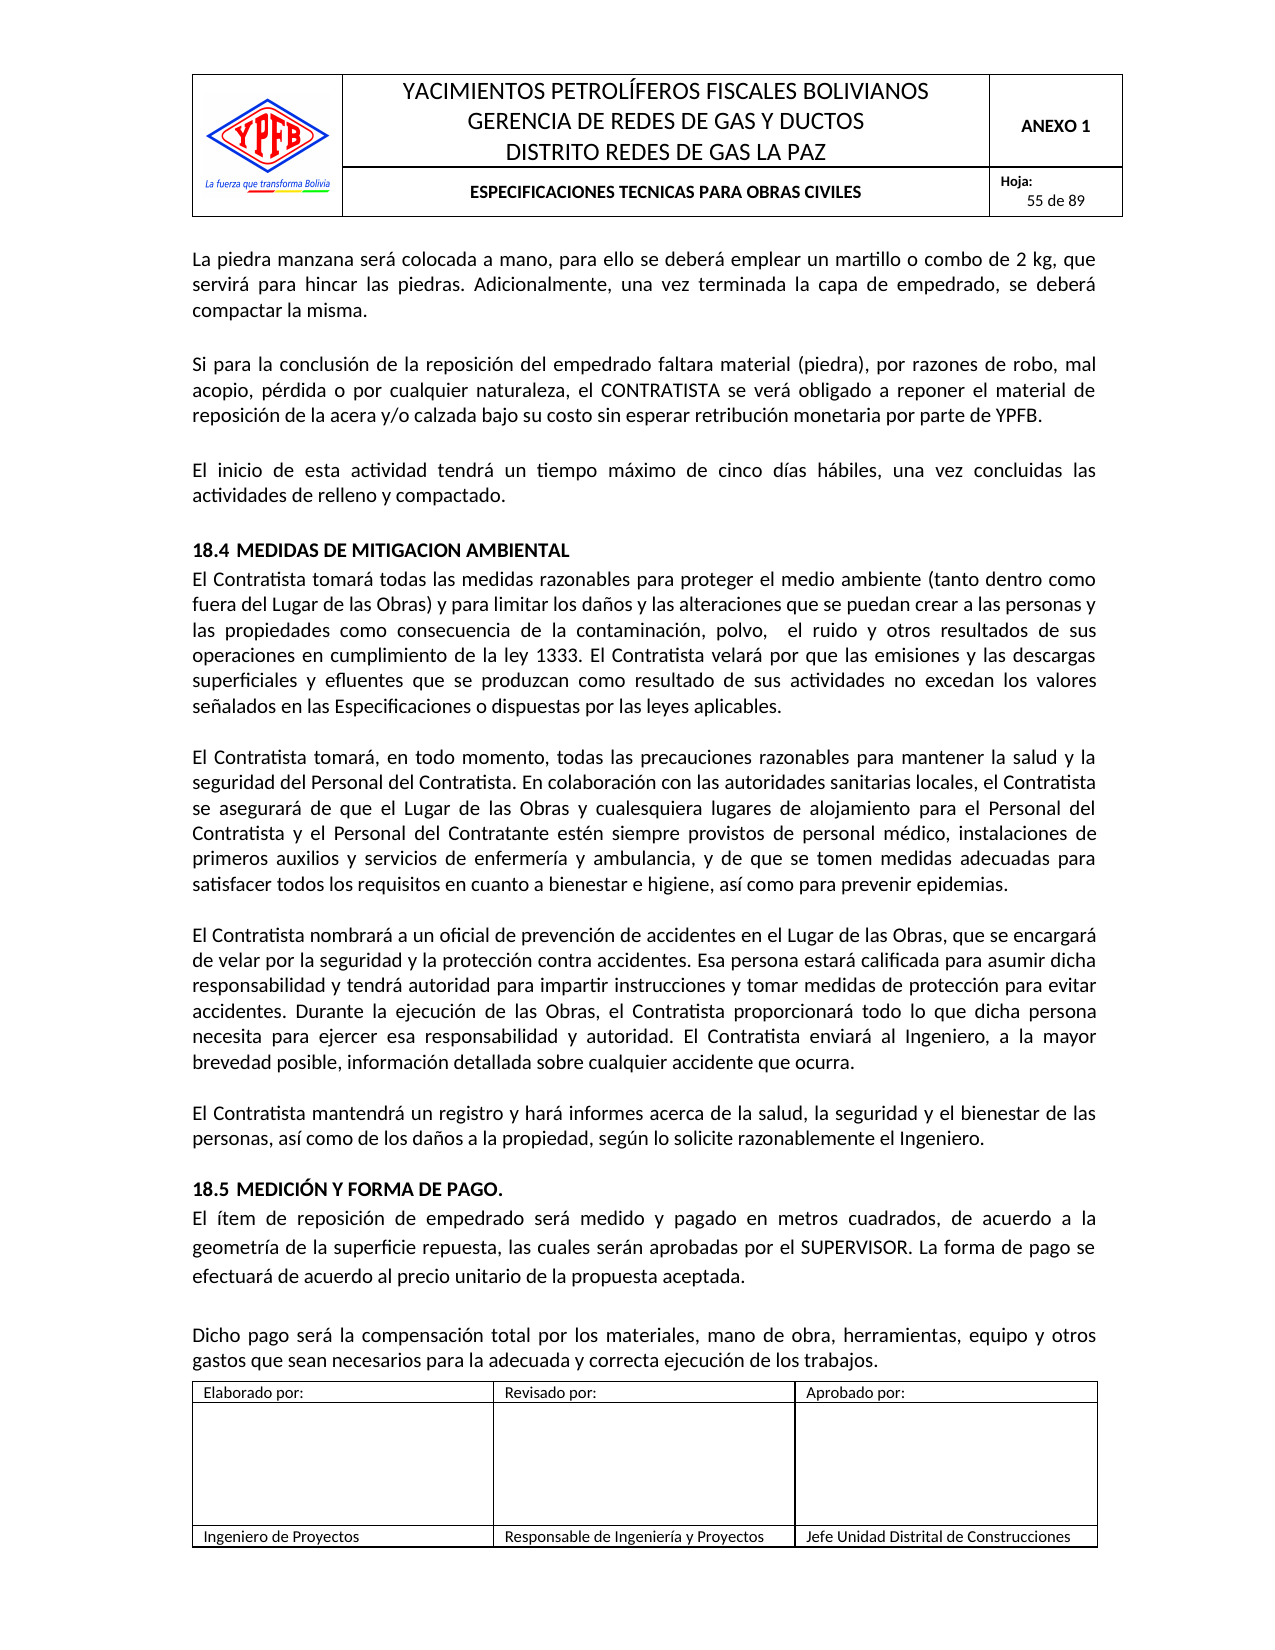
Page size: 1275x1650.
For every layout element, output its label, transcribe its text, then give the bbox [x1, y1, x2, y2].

text El Contratista nombrará a un oficial de prevención de accidentes en el Lugar de las Obras, que se encargará de velar por la seguridad y la protección contra accidentes. Esa persona estará calificada para asumir dicha responsabilidad y tendrá autoridad para impartir instrucciones y tomar medidas de protección para evitar accidentes. Durante la ejecución de las Obras, el Contratista proporcionará todo lo que dicha persona necesita para ejercer esa responsabilidad y autoridad. El Contratista enviará al Ingeniero, a la mayor brevedad posible, información detallada sobre cualquier accidente que ocurra. [192, 922, 1098, 1074]
text Dicho pago será la compensación total por los materiales, mano de obra, herramientas, equipo y otros gastos que sean necesarios para la adecuada y correcta ejecución de los trabajos. [192, 1322, 1098, 1373]
text La piedra manzana será colocada a mano, para ello se deberá emplear un martillo o combo de 2 kg, que servirá para hincar las piedras. Adicionalmente, una vez terminada la capa de empedrado, se deberá compactar la misma. [192, 246, 1098, 322]
list MEDICIÓN Y FORMA DE PAGO. [192, 1176, 1098, 1201]
text El Contratista tomará todas las medidas razonables para proteger el medio ambiente (tanto dentro como fuera del Lugar de las Obras) y para limitar los daños y las alteraciones que se puedan crear a las personas y las propiedades como consecuencia de la contaminación, polvo, el ruido y otros resultados de sus operaciones en cumplimiento de la ley 1333. El Contratista velará por que las emisiones y las descargas superficiales y efluentes que se produzcan como resultado de sus actividades no excedan los valores señalados en las Especificaciones o dispuestas por las leyes aplicables. [192, 566, 1098, 718]
picture [203, 93, 331, 198]
text El ítem de reposición de empedrado será medido y pagado en metros cuadrados, de acuerdo a la geometría de la superficie repuesta, las cuales serán aprobadas por el SUPERVISOR. La forma de pago se efectuará de acuerdo al precio unitario de la propuesta aceptada. [192, 1205, 1098, 1289]
text El Contratista mantendrá un registro y hará informes acerca de la salud, la seguridad y el bienestar de las personas, así como de los daños a la propiedad, según lo solicite razonablemente el Ingeniero. [192, 1100, 1098, 1151]
text El inicio de esta actividad tendrá un tiempo máximo de cinco días hábiles, una vez concluidas las actividades de relleno y compactado. [192, 457, 1098, 508]
text El Contratista tomará, en todo momento, todas las precauciones razonables para mantener la salud y la seguridad del Personal del Contratista. En colaboración con las autoridades sanitarias locales, el Contratista se asegurará de que el Lugar de las Obras y cualesquiera lugares de alojamiento para el Personal del Contratista y el Personal del Contratante estén siempre provistos de personal médico, instalaciones de primeros auxilios y servicios de enfermería y ambulancia, y de que se tomen medidas adecuadas para satisfacer todos los requisitos en cuanto a bienestar e higiene, así como para prevenir epidemias. [192, 744, 1098, 896]
text Si para la conclusión de la reposición del empedrado faltara material (piedra), por razones de robo, mal acopio, pérdida o por cualquier naturaleza, el CONTRATISTA se verá obligado a reponer el material de reposición de la acera y/o calzada bajo su costo sin esperar retribución monetaria por parte de YPFB. [192, 351, 1098, 428]
list MEDIDAS DE MITIGACION AMBIENTAL [192, 537, 1098, 562]
